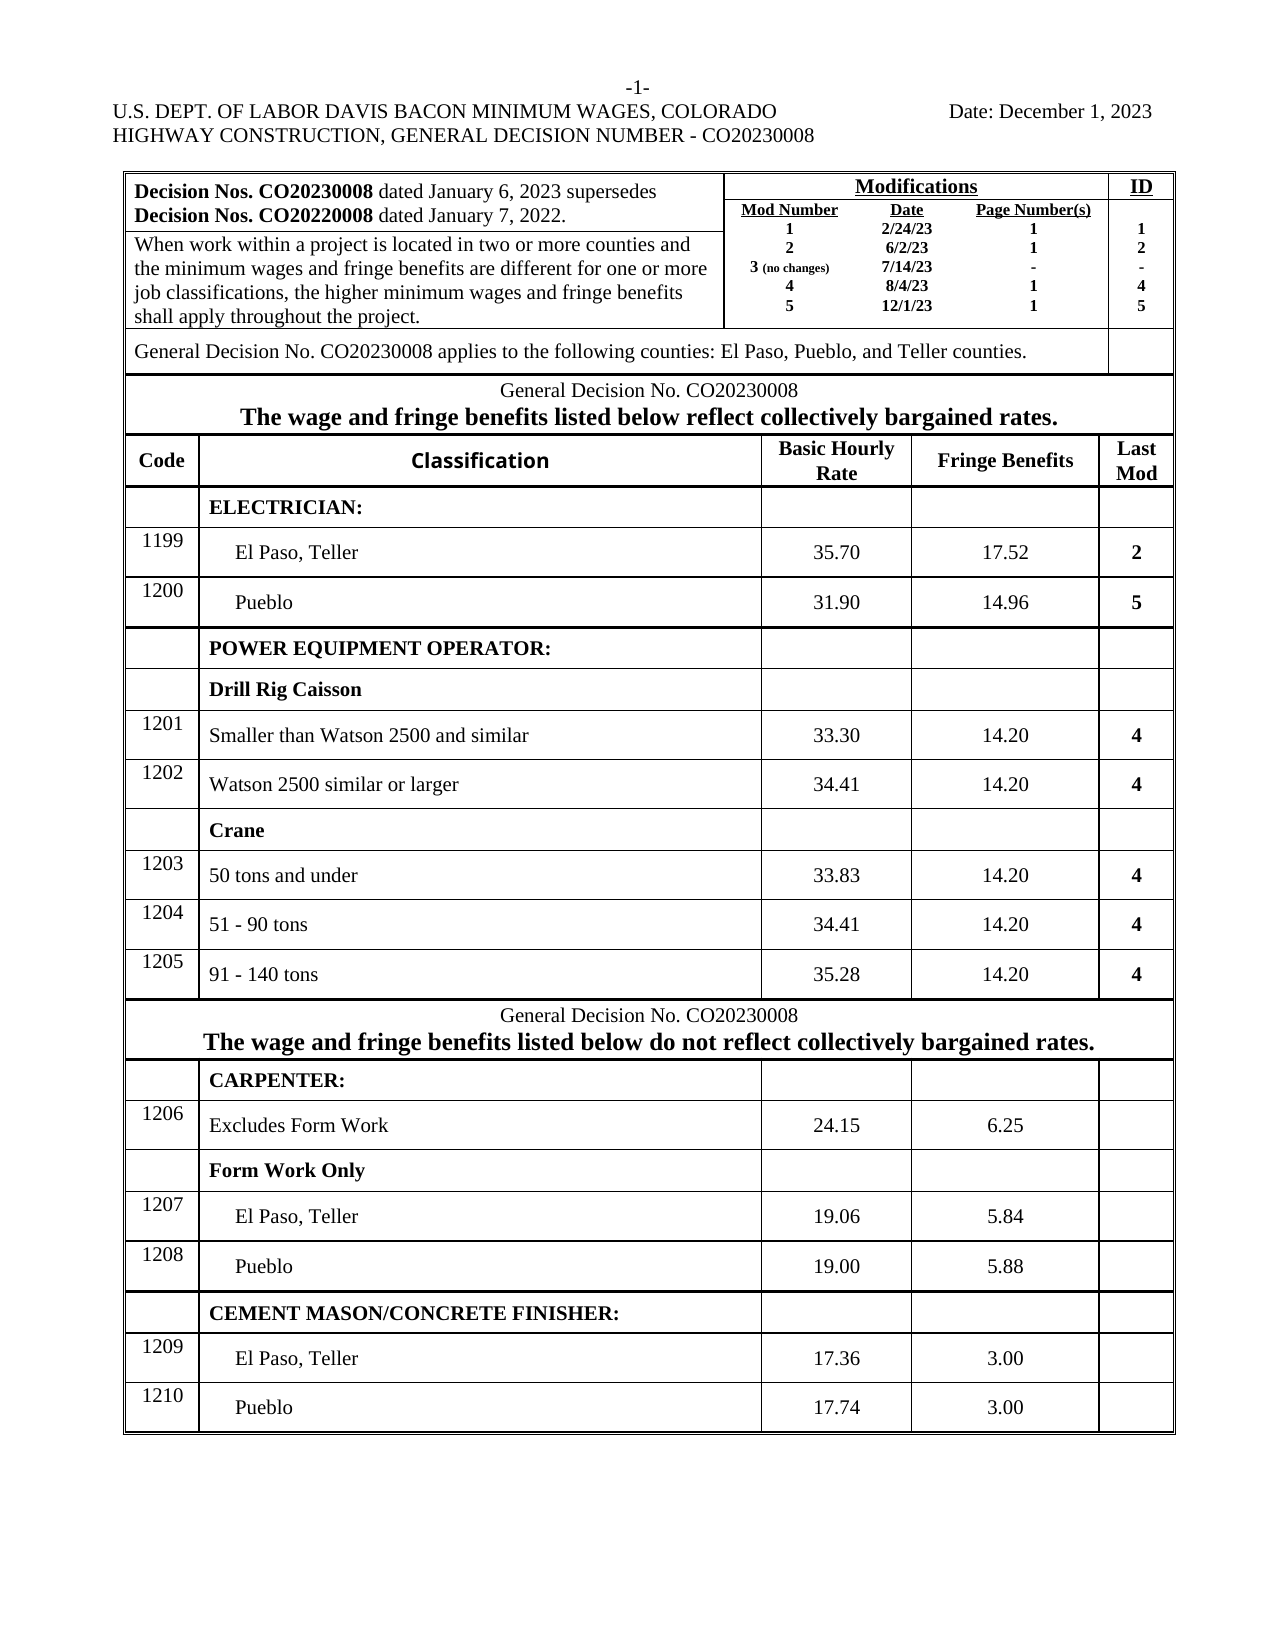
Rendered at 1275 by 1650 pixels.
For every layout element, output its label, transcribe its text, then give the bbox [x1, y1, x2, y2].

table_cell General Decision No. CO20230008 applies to the following counties: El Paso, Pueblo, and Teller counties. [126, 329, 1108, 373]
table_cell 2 [1100, 528, 1173, 576]
table_cell [126, 669, 198, 710]
table_cell 19.00 [762, 1242, 911, 1290]
table_cell Watson 2500 similar or larger [200, 760, 761, 808]
table_cell 14.20 [912, 900, 1098, 948]
table_cell 50 tons and under [200, 851, 761, 899]
table_cell Fringe Benefits [912, 436, 1098, 484]
table_cell 35.70 [762, 528, 911, 576]
table_cell [126, 1334, 198, 1382]
table_cell [126, 1150, 198, 1191]
table_cell 4 [1100, 711, 1173, 759]
table_cell Pueblo [200, 1383, 761, 1431]
table_cell ELECTRICIAN: [200, 488, 761, 526]
table_cell [912, 1150, 1098, 1191]
table_cell 5 [1100, 578, 1173, 626]
table_cell 5.84 [912, 1192, 1098, 1240]
table_cell 4 [1100, 900, 1173, 948]
table_cell POWER EQUIPMENT OPERATOR: [200, 629, 761, 668]
table_cell 17.36 [762, 1334, 911, 1382]
table_cell [126, 1383, 198, 1431]
table_cell 31.90 [762, 578, 911, 626]
table_cell [1100, 629, 1173, 668]
table_cell 19.06 [762, 1192, 911, 1240]
table_cell El Paso, Teller [200, 528, 761, 576]
table_cell Excludes Form Work [200, 1101, 761, 1149]
table_header Decision Nos. CO20230008 dated January 6, 2023 supersedes Decision Nos. CO20220008 dated January 7, 2022. [126, 174, 723, 231]
table_cell [762, 629, 911, 668]
table_cell [912, 629, 1098, 668]
table_cell [762, 1150, 911, 1191]
table_cell [126, 711, 198, 759]
table_cell [1100, 1293, 1173, 1332]
table_cell Last Mod [1100, 436, 1173, 484]
table_cell [1100, 1334, 1173, 1382]
table_cell [126, 900, 198, 948]
table_cell [1100, 1150, 1173, 1191]
table_cell General Decision No. CO20230008 The wage and fringe benefits listed below reflect collectively bargained rates. [126, 376, 1173, 433]
table_cell 17.52 [912, 528, 1098, 576]
table_cell [126, 1293, 198, 1332]
table_cell [1100, 809, 1173, 850]
table_cell [126, 629, 198, 668]
table_cell [762, 488, 911, 526]
table_cell 3.00 [912, 1383, 1098, 1431]
table_cell [126, 809, 198, 850]
table_cell 14.20 [912, 711, 1098, 759]
table_cell 33.30 [762, 711, 911, 759]
table_cell 33.83 [762, 851, 911, 899]
table_cell 4 [1100, 950, 1173, 998]
table_cell [912, 488, 1098, 526]
table_cell Crane [200, 809, 761, 850]
table_cell [126, 950, 198, 998]
table_cell [126, 528, 198, 576]
table_cell [912, 1293, 1098, 1332]
table_cell 4 [1100, 851, 1173, 899]
table_cell 34.41 [762, 760, 911, 808]
table_cell General Decision No. CO20230008 The wage and fringe benefits listed below do not reflect collectively bargained rates. [126, 1001, 1173, 1058]
table_cell Pueblo [200, 1242, 761, 1290]
table_cell 35.28 [762, 950, 911, 998]
table_cell 14.96 [912, 578, 1098, 626]
table_cell [1109, 329, 1173, 373]
table_cell [126, 578, 198, 626]
table_cell [126, 1242, 198, 1290]
table_cell Date 2/24/23 6/2/23 7/14/23 8/4/23 12/1/23 [855, 200, 958, 328]
table_cell CEMENT MASON/CONCRETE FINISHER: [200, 1293, 761, 1332]
table_cell 1 2 - 4 5 [1109, 200, 1173, 328]
table_cell El Paso, Teller [200, 1192, 761, 1240]
table_cell [126, 1101, 198, 1149]
table_cell When work within a project is located in two or more counties and the minimum wages and fringe benefits are different for one or more job classifications, the higher minimum wages and fringe benefits shall apply throughout the project. [126, 232, 723, 328]
table_header Modifications [725, 174, 1108, 198]
table_cell Drill Rig Caisson [200, 669, 761, 710]
table_cell [1100, 1061, 1173, 1099]
table_cell [762, 809, 911, 850]
table_cell Basic Hourly Rate [762, 436, 911, 484]
table_cell [126, 760, 198, 808]
table_cell 14.20 [912, 760, 1098, 808]
table_cell 14.20 [912, 851, 1098, 899]
table_cell El Paso, Teller [200, 1334, 761, 1382]
table_cell Mod Number 1 2 3 (no changes) 4 5 [725, 200, 855, 328]
table_cell 91 - 140 tons [200, 950, 761, 998]
table_cell [1100, 1192, 1173, 1240]
table_cell [1100, 669, 1173, 710]
table_cell [912, 809, 1098, 850]
table_cell [912, 1061, 1098, 1099]
table_cell Smaller than Watson 2500 and similar [200, 711, 761, 759]
table_cell [1100, 488, 1173, 526]
table_cell [126, 1192, 198, 1240]
table_cell 6.25 [912, 1101, 1098, 1149]
table_header ID [1109, 174, 1173, 198]
table_cell Code [126, 436, 198, 484]
table_cell Classification [200, 436, 761, 484]
table_cell [762, 1293, 911, 1332]
table_cell 4 [1100, 760, 1173, 808]
table_cell [1100, 1101, 1173, 1149]
table_cell 17.74 [762, 1383, 911, 1431]
table_cell 3.00 [912, 1334, 1098, 1382]
table_cell 51 - 90 tons [200, 900, 761, 948]
table_cell [762, 669, 911, 710]
table_cell [126, 851, 198, 899]
table_cell [126, 1061, 198, 1099]
table_cell 24.15 [762, 1101, 911, 1149]
table_cell [1100, 1383, 1173, 1431]
table_cell 34.41 [762, 900, 911, 948]
table_cell 5.88 [912, 1242, 1098, 1290]
table_cell Form Work Only [200, 1150, 761, 1191]
table_cell [1100, 1242, 1173, 1290]
table_cell Pueblo [200, 578, 761, 626]
table_cell 14.20 [912, 950, 1098, 998]
table_cell [762, 1061, 911, 1099]
table_cell CARPENTER: [200, 1061, 761, 1099]
table_cell Page Number(s) 1 1 - 1 1 [958, 200, 1108, 328]
table_cell [912, 669, 1098, 710]
table_cell [126, 488, 198, 526]
